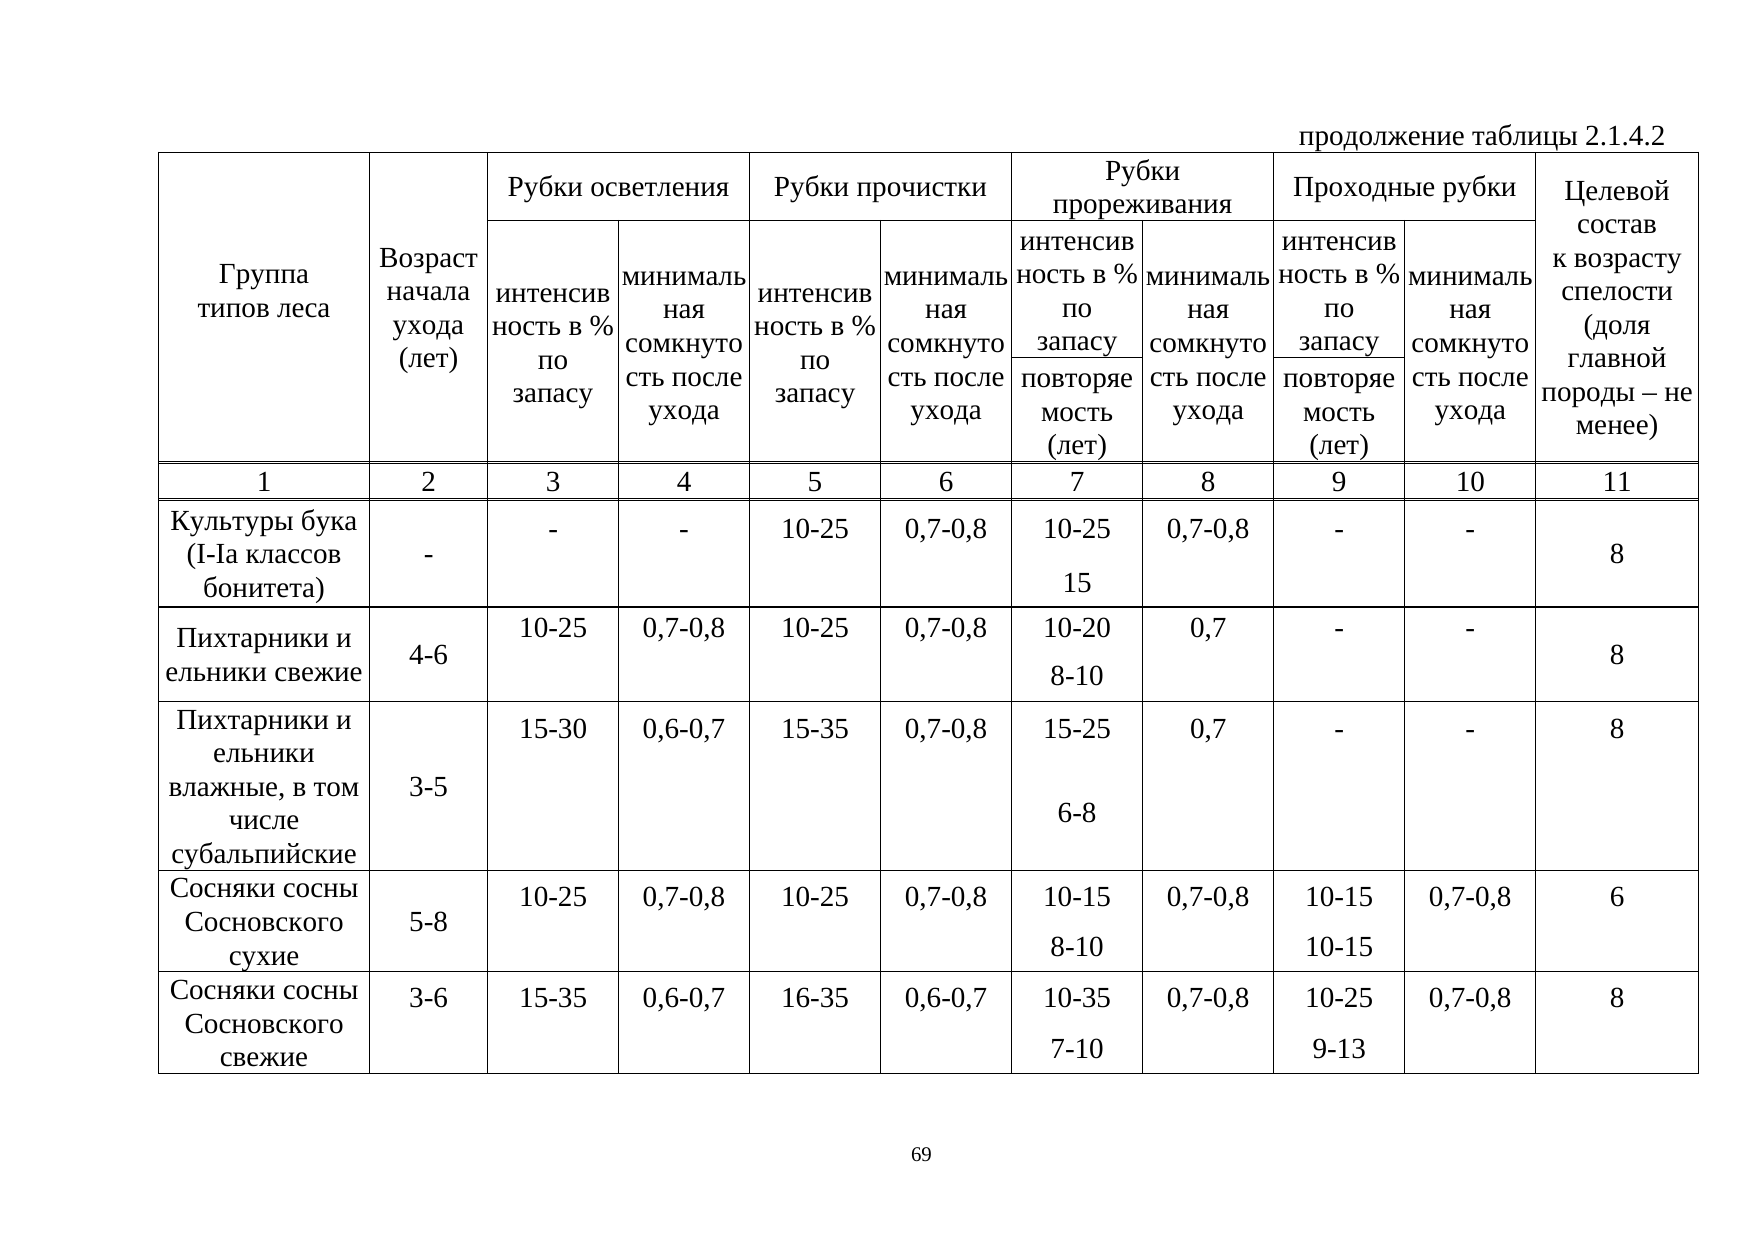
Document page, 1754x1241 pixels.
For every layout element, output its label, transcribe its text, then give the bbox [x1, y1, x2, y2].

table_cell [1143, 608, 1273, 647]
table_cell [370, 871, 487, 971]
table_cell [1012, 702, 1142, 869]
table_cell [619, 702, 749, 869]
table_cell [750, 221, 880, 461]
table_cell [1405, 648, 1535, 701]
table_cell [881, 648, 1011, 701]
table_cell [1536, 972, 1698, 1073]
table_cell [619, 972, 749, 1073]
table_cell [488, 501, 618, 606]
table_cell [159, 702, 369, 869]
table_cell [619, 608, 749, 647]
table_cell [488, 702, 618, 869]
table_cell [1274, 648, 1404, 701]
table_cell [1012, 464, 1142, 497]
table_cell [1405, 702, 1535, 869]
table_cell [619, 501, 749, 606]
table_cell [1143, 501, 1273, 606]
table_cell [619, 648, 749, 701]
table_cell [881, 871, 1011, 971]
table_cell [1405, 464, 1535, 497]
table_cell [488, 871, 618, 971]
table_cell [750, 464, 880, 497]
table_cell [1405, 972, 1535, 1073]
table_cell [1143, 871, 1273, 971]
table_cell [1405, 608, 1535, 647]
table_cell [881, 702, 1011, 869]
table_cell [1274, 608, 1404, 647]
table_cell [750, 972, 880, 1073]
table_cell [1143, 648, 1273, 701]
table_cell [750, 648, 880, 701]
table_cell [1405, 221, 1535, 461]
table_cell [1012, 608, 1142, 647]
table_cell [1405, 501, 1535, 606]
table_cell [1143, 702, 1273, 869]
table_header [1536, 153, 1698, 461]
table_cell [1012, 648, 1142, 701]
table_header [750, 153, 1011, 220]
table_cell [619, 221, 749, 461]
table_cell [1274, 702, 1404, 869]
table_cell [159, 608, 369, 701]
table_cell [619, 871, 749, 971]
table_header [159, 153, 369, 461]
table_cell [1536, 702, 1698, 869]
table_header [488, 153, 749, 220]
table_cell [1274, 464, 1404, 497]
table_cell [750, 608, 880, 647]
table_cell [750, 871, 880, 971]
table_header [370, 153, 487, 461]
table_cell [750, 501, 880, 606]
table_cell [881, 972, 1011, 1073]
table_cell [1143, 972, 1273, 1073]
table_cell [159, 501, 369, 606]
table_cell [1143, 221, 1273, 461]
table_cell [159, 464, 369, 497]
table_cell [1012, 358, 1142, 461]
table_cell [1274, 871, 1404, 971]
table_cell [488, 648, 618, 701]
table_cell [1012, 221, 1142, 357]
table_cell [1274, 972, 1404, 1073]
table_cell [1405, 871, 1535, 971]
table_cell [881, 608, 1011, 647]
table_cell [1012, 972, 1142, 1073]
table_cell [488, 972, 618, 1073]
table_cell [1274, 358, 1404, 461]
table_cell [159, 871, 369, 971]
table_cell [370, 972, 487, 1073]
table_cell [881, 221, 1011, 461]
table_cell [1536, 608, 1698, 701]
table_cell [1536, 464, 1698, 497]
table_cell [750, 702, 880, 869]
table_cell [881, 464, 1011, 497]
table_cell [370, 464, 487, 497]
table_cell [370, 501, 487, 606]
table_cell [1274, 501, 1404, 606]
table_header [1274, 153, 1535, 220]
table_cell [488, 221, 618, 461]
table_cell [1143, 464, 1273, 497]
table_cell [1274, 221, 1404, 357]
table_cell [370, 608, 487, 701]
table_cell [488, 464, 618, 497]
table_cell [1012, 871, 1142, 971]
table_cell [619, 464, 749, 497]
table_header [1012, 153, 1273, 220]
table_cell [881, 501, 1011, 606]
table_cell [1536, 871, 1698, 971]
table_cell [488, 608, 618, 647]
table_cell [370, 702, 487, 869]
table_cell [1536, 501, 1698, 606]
text продолжение таблицы 2.1.4.2 [177, 118, 1665, 152]
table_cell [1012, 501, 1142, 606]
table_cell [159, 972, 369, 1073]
